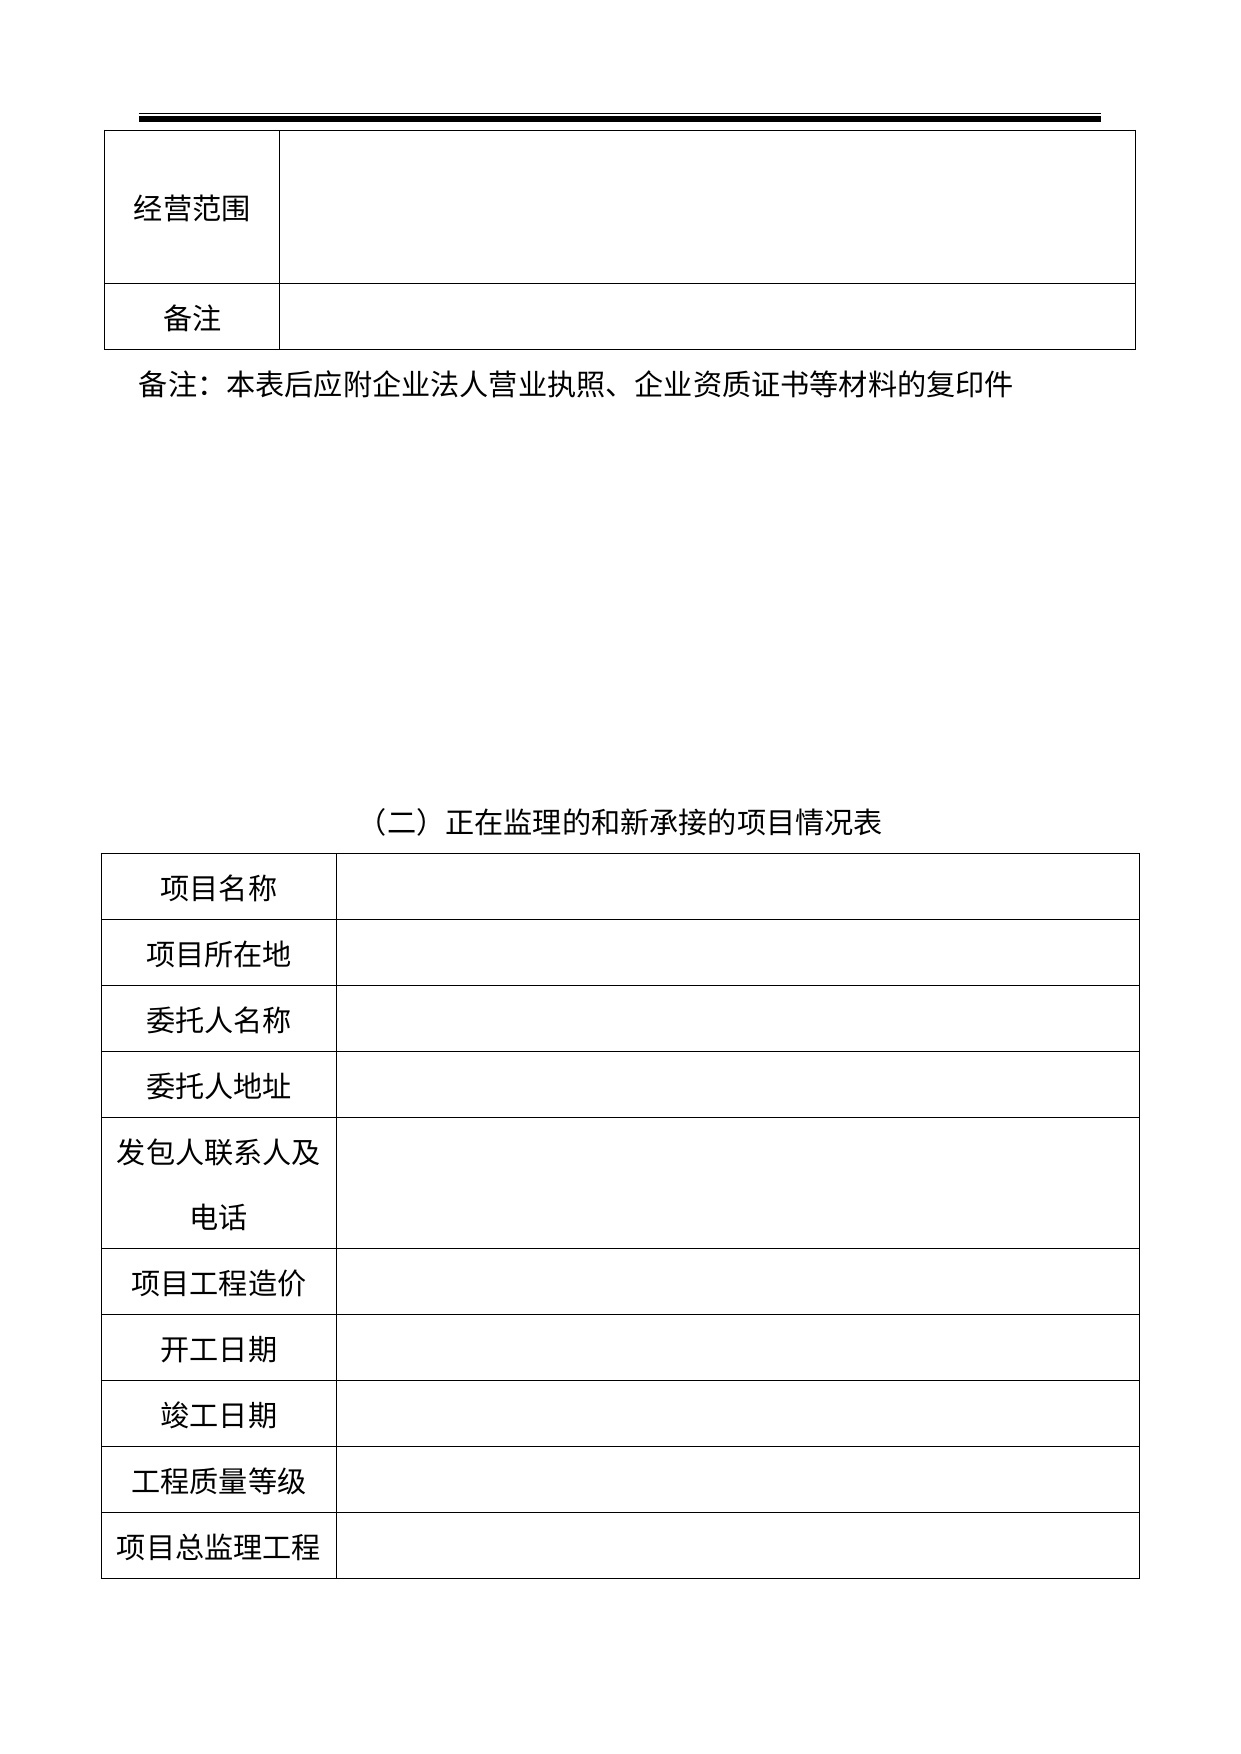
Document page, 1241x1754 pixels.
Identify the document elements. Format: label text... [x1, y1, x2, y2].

table_cell [337, 920, 1139, 985]
table_cell [280, 131, 1135, 283]
table_cell [280, 284, 1135, 349]
table_cell [337, 1513, 1139, 1578]
table_cell [337, 1118, 1139, 1248]
table_cell 发包人联系人及电话 [102, 1118, 336, 1248]
table_cell 委托人名称 [102, 986, 336, 1051]
table_cell [337, 1315, 1139, 1380]
table_cell [337, 986, 1139, 1051]
table_cell 项目工程造价 [102, 1249, 336, 1314]
text （二）正在监理的和新承接的项目情况表 [139, 788, 1101, 853]
table_cell [337, 1381, 1139, 1446]
table_cell 项目所在地 [102, 920, 336, 985]
table_cell [337, 1447, 1139, 1512]
text 备注：本表后应附企业法人营业执照、企业资质证书等材料的复印件 [139, 350, 1101, 415]
table_cell 项目总监理工程师 [102, 1513, 336, 1578]
table_cell 备注 [105, 284, 279, 349]
table_cell [337, 1052, 1139, 1117]
table_cell 委托人地址 [102, 1052, 336, 1117]
table_cell 经营范围 [105, 131, 279, 283]
table_cell 竣工日期 [102, 1381, 336, 1446]
table_cell 开工日期 [102, 1315, 336, 1380]
table_header 项目名称 [102, 854, 336, 919]
table_cell [337, 1249, 1139, 1314]
table_cell 工程质量等级 [102, 1447, 336, 1512]
table_header [337, 854, 1139, 919]
